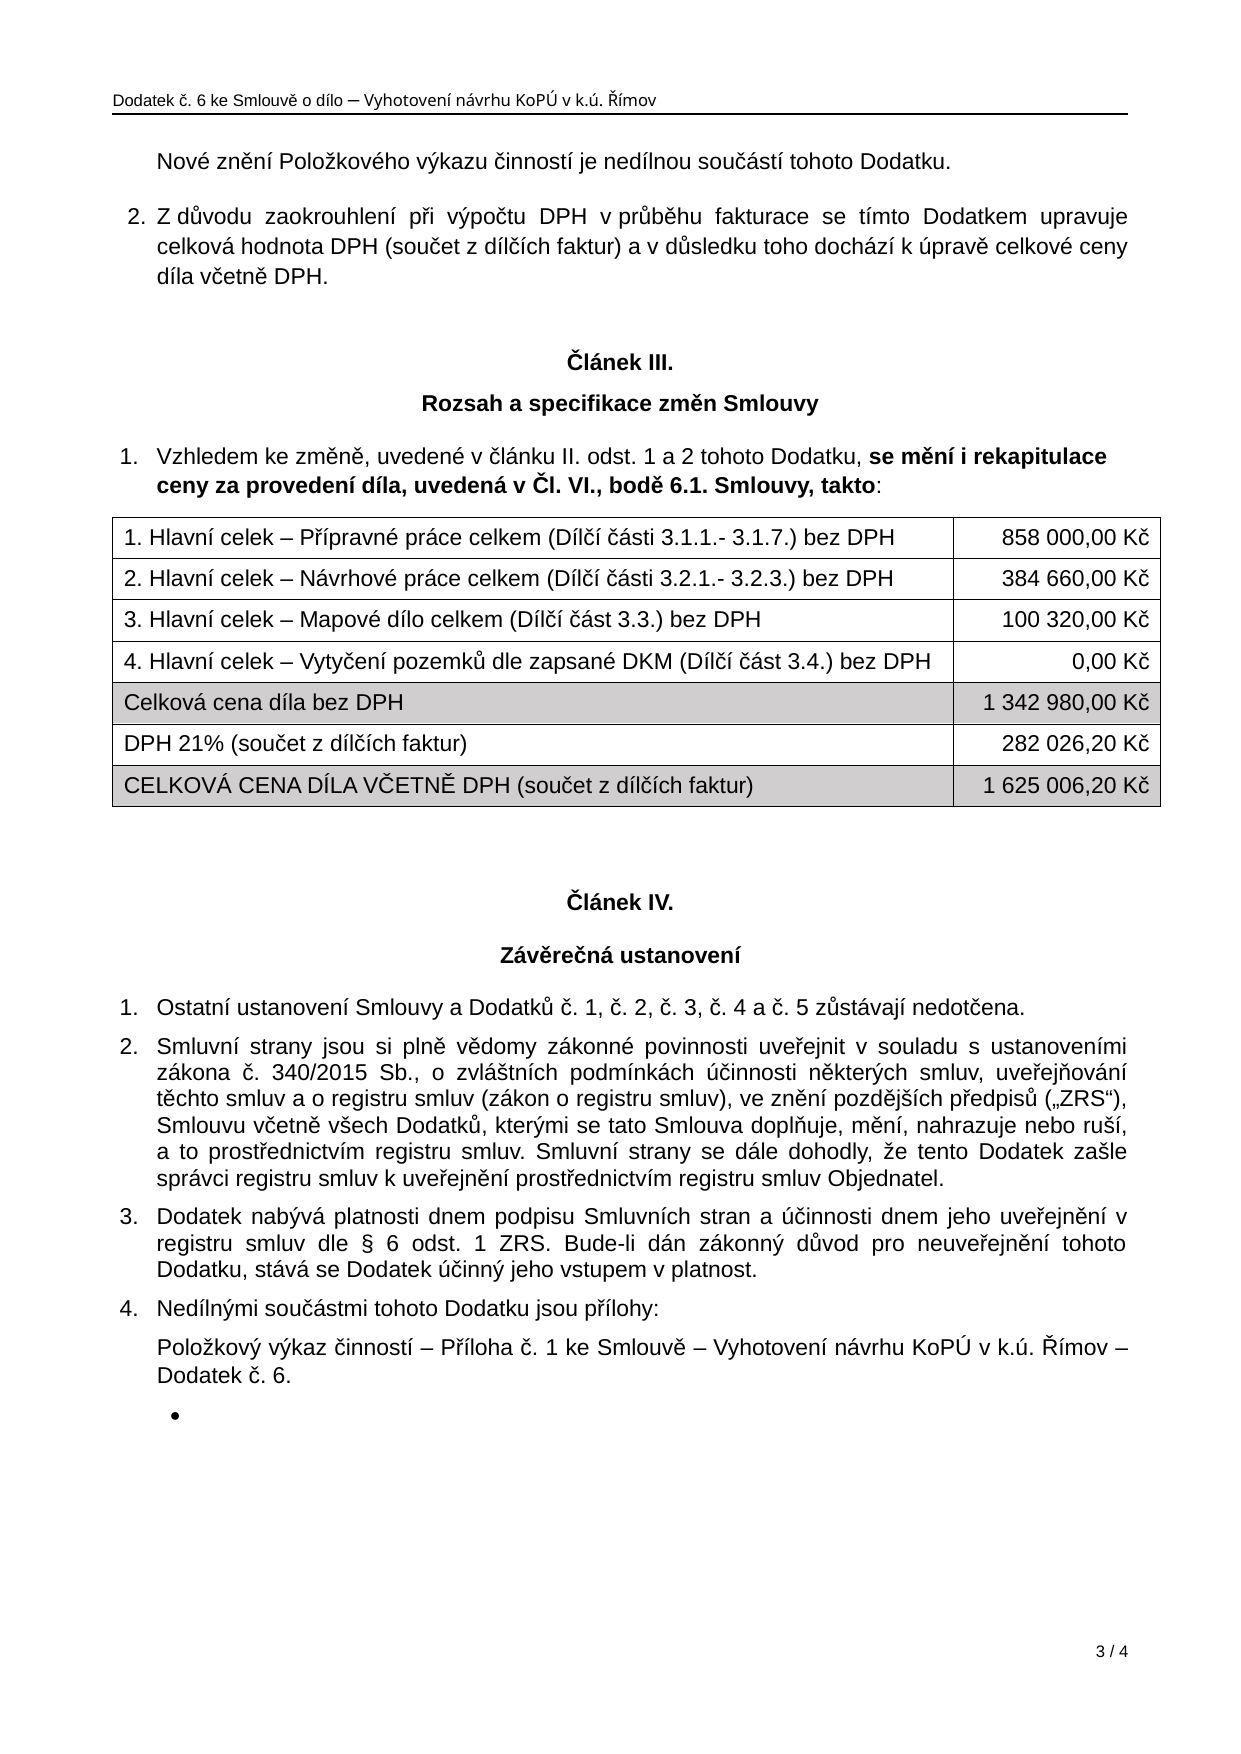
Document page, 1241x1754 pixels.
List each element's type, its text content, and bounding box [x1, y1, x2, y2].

table_cell 0,00 Kč [954, 642, 1160, 682]
table_cell 2. Hlavní celek – Návrhové práce celkem (Dílčí části 3.2.1.- 3.2.3.) bez DPH [113, 559, 953, 599]
text Nové znění Položkového výkazu činností je nedílnou součástí tohoto Dodatku. [156, 148, 1128, 174]
table_cell 1 342 980,00 Kč [954, 683, 1160, 723]
list Nedílnými součástmi tohoto Dodatku jsou přílohy: [119, 1295, 1128, 1321]
table_cell 100 320,00 Kč [954, 600, 1160, 641]
list Závěrečná ustanovení [112, 942, 1128, 969]
table_cell CELKOVÁ CENA DÍLA VČETNĚ DPH (součet z dílčích faktur) [113, 766, 953, 806]
list Dodatek nabývá platnosti dnem podpisu Smluvních stran a účinnosti dnem jeho uveřejnění v registru smluv dle § 6 odst. 1 ZRS. Bude-li dán zákonný důvod pro neuveřejnění tohoto Dodatku, stává se Dodatek účinný jeho vstupem v platnost. [119, 1203, 1128, 1282]
text Položkový výkaz činností – Příloha č. 1 ke Smlouvě – Vyhotovení návrhu KoPÚ v k.ú. Římov – Dodatek č. 6. [157, 1334, 1128, 1388]
list Rozsah a specifikace změn Smlouvy [112, 390, 1128, 416]
table_cell 3. Hlavní celek – Mapové dílo celkem (Dílčí část 3.3.) bez DPH [113, 600, 953, 641]
table_cell 1 625 006,20 Kč [954, 766, 1160, 806]
list Smluvní strany jsou si plně vědomy zákonné povinnosti uveřejnit v souladu s ustanoveními zákona č. 340/2015 Sb., o zvláštních podmínkách účinnosti některých smluv, uveřejňování těchto smluv a o registru smluv (zákon o registru smluv), ve znění pozdějších předpisů („ZRS“), Smlouvu včetně všech Dodatků, kterými se tato Smlouva doplňuje, mění, nahrazuje nebo ruší, a to prostřednictvím registru smluv. Smluvní strany se dále dohodly, že tento Dodatek zašle správci registru smluv k uveřejnění prostřednictvím registru smluv Objednatel. [119, 1033, 1128, 1191]
text Článek III. [112, 349, 1128, 375]
table_header 1. Hlavní celek – Přípravné práce celkem (Dílčí části 3.1.1.- 3.1.7.) bez DPH [113, 518, 953, 558]
list Ostatní ustanovení Smlouvy a Dodatků č. 1, č. 2, č. 3, č. 4 a č. 5 zůstávají nedotčena. [119, 994, 1128, 1020]
list Z důvodu zaokrouhlení při výpočtu DPH v průběhu fakturace se tímto Dodatkem upravuje celková hodnota DPH (součet z dílčích faktur) a v důsledku toho dochází k úpravě celkové ceny díla včetně DPH. [127, 203, 1128, 290]
table_cell Celková cena díla bez DPH [113, 683, 953, 723]
list Vzhledem ke změně, uvedené v článku II. odst. 1 a 2 tohoto Dodatku, se mění i rekapitulace ceny za provedení díla, uvedená v Čl. VI., bodě 6.1. Smlouvy, takto: [119, 443, 1128, 498]
table_cell 282 026,20 Kč [954, 725, 1160, 765]
text Článek IV. [112, 889, 1128, 915]
table_cell 4. Hlavní celek – Vytyčení pozemků dle zapsané DKM (Dílčí část 3.4.) bez DPH [113, 642, 953, 682]
table_cell DPH 21% (součet z dílčích faktur) [113, 725, 953, 765]
table_cell 384 660,00 Kč [954, 559, 1160, 599]
table_header 858 000,00 Kč [954, 518, 1160, 558]
